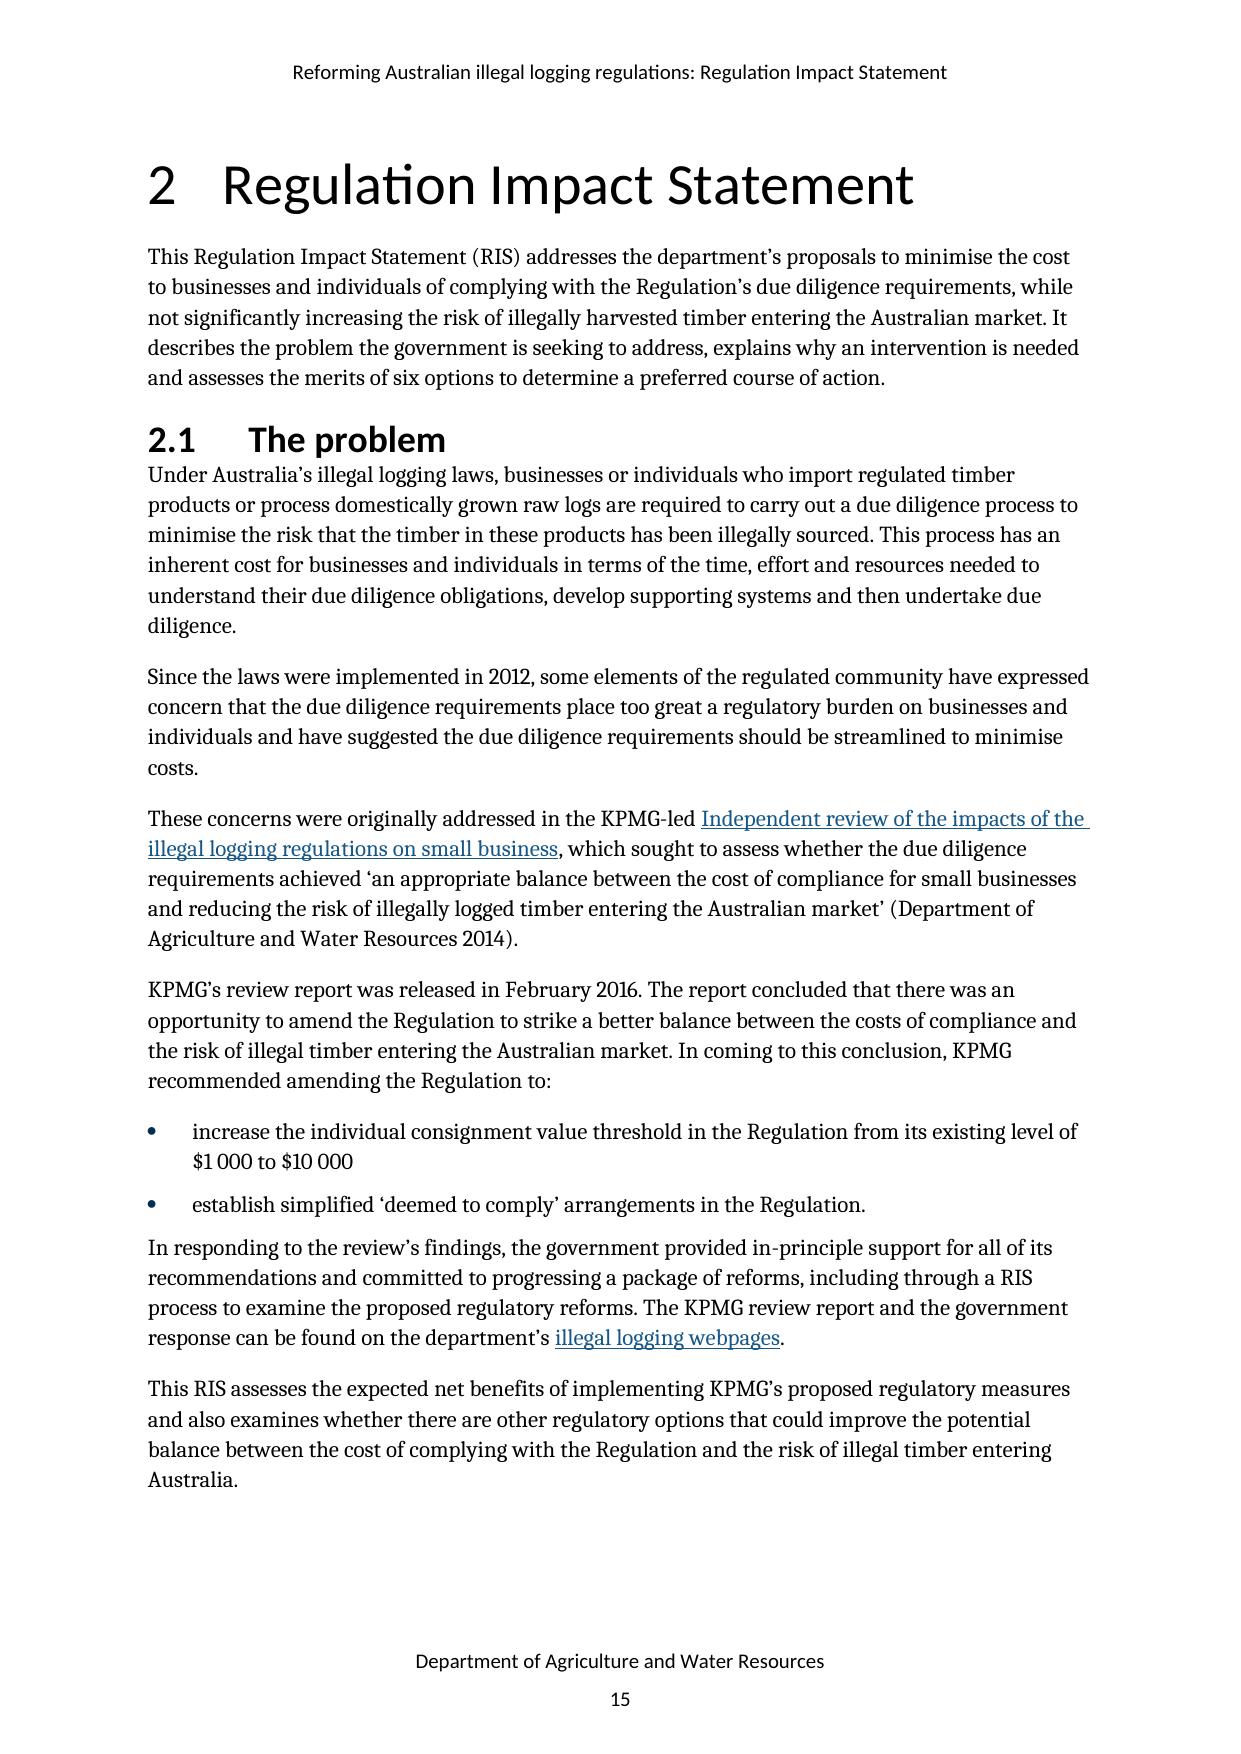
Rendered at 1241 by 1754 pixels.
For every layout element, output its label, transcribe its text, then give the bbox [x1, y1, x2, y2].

subtitle Regulation Impact Statement [148, 148, 1092, 219]
text This RIS assesses the expected net benefits of implementing KPMG’s proposed regulatory measures and also examines whether there are other regulatory options that could improve the potential balance between the cost of complying with the Regulation and the risk of illegal timber entering Australia. [148, 1376, 1092, 1493]
text In responding to the review’s findings, the government provided in-principle support for all of its recommendations and committed to progressing a package of reforms, including through a RIS process to examine the proposed regulatory reforms. The KPMG review report and the government response can be found on the department’s illegal logging webpages. [148, 1234, 1092, 1352]
text These concerns were originally addressed in the KPMG-led Independent review of the impacts of the illegal logging regulations on small business, which sought to assess whether the due diligence requirements achieved ‘an appropriate balance between the cost of compliance for small businesses and reducing the risk of illegally logged timber entering the Australian market’ (Department of Agriculture and Water Resources 2014). [148, 805, 1092, 953]
list establish simplified ‘deemed to comply’ arrangements in the Regulation. [148, 1192, 1092, 1218]
text Under Australia’s illegal logging laws, businesses or individuals who import regulated timber products or process domestically grown raw logs are required to carry out a due diligence process to minimise the risk that the timber in these products has been illegally sourced. This process has an inherent cost for businesses and individuals in terms of the time, effort and resources needed to understand their due diligence obligations, develop supporting systems and then undertake due diligence. [148, 462, 1092, 639]
text KPMG’s review report was released in February 2016. The report concluded that there was an opportunity to amend the Regulation to strike a better balance between the costs of compliance and the risk of illegal timber entering the Australian market. In coming to this conclusion, KPMG recommended amending the Regulation to: [148, 977, 1092, 1094]
subtitle The problem [148, 416, 1092, 462]
text This Regulation Impact Statement (RIS) addresses the department’s proposals to minimise the cost to businesses and individuals of complying with the Regulation’s due diligence requirements, while not significantly increasing the risk of illegally harvested timber entering the Australian market. It describes the problem the government is seeking to address, explains why an intervention is needed and assesses the merits of six options to determine a preferred course of action. [148, 244, 1092, 391]
list increase the individual consignment value threshold in the Regulation from its existing level of $1 000 to $10 000 [148, 1119, 1092, 1176]
text Since the laws were implemented in 2012, some elements of the regulated community have expressed concern that the due diligence requirements place too great a regulatory burden on businesses and individuals and have suggested the due diligence requirements should be streamlined to minimise costs. [148, 664, 1092, 781]
